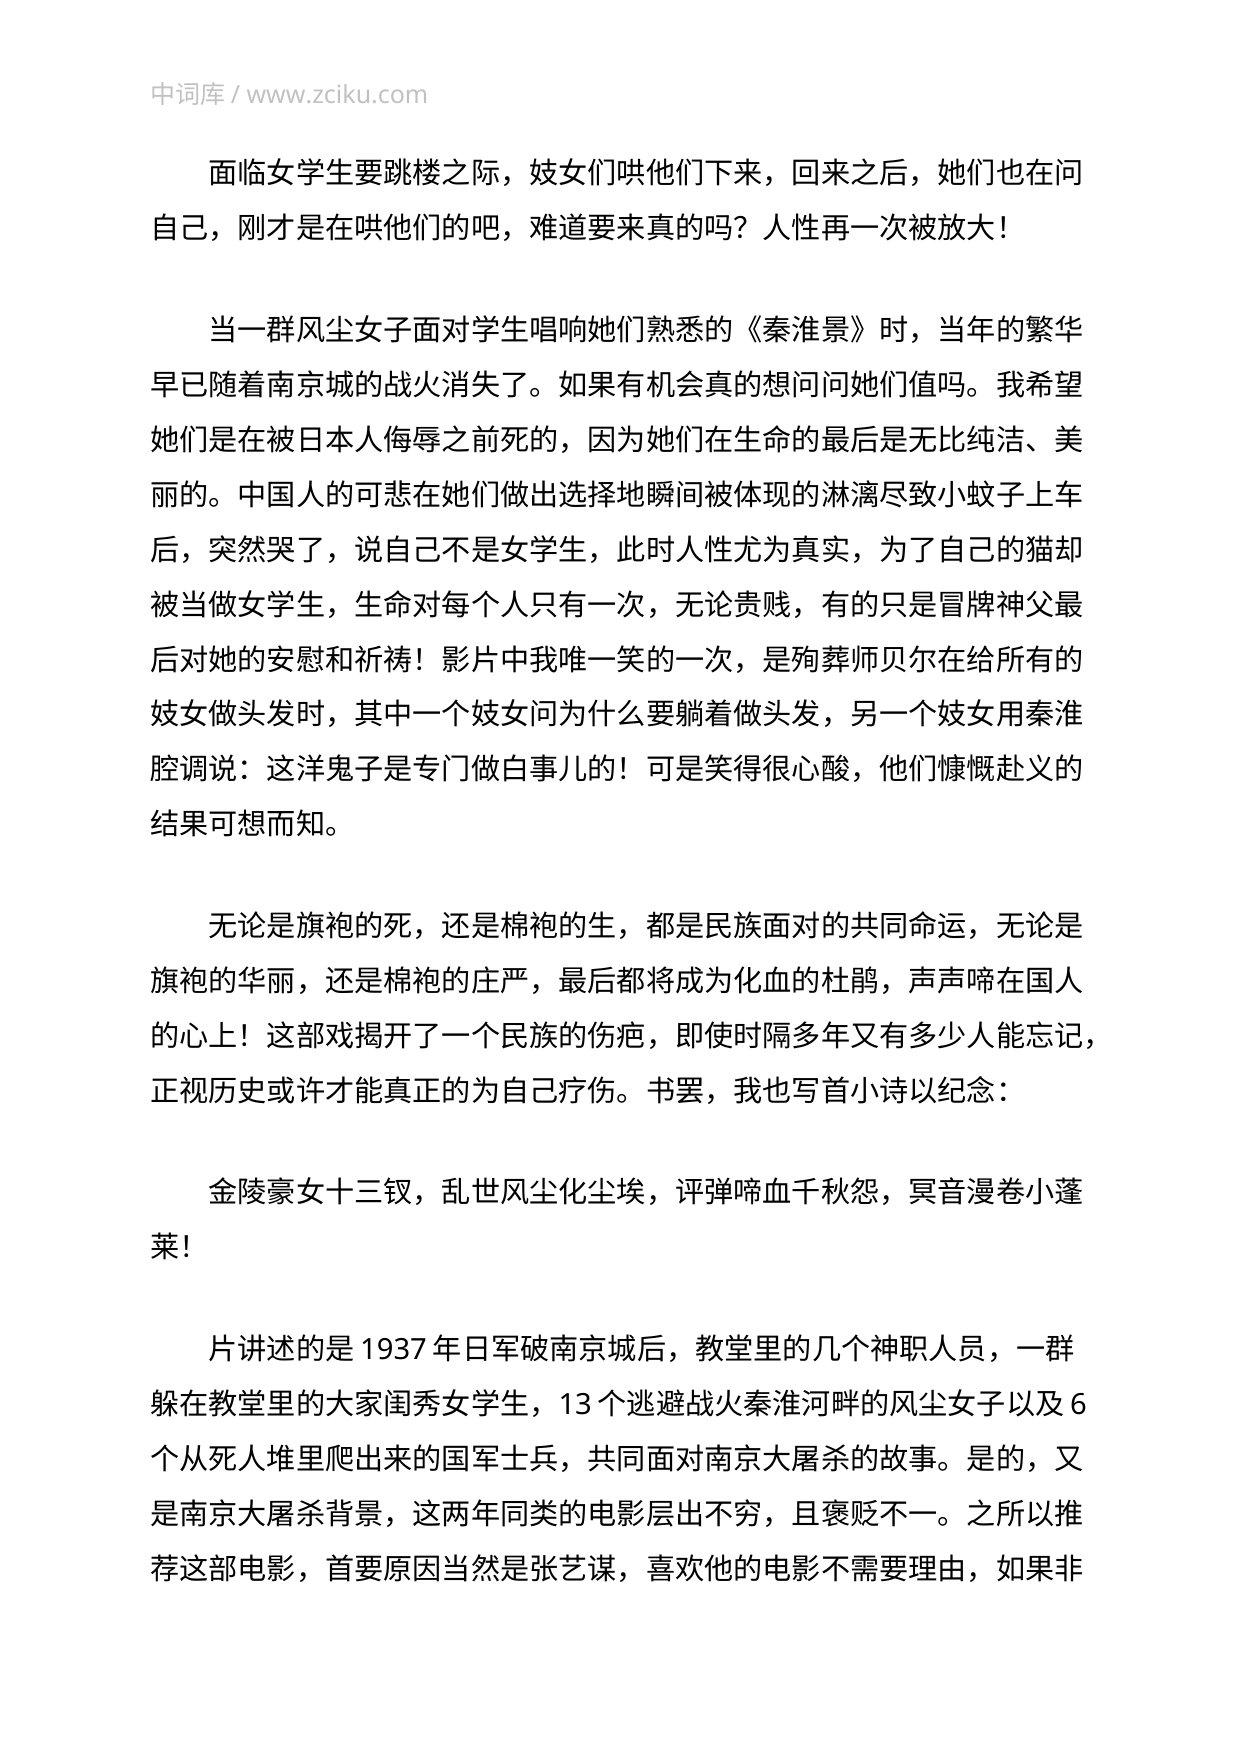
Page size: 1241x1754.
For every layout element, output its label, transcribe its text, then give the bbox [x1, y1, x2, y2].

text 金陵豪女十三钗，乱世风尘化尘埃，评弹啼血千秋怨，冥音漫卷小蓬莱！ [150, 1169, 1090, 1266]
text 当一群风尘女子面对学生唱响她们熟悉的《秦淮景》时，当年的繁华早已随着南京城的战火消失了。如果有机会真的想问问她们值吗。我希望她们是在被日本人侮辱之前死的，因为她们在生命的最后是无比纯洁、美丽的。中国人的可悲在她们做出选择地瞬间被体现的淋漓尽致小蚊子上车后，突然哭了，说自己不是女学生，此时人性尤为真实，为了自己的猫却被当做女学生，生命对每个人只有一次，无论贵贱，有的只是冒牌神父最后对她的安慰和祈祷！影片中我唯一笑的一次，是殉葬师贝尔在给所有的妓女做头发时，其中一个妓女问为什么要躺着做头发，另一个妓女用秦淮腔调说：这洋鬼子是专门做白事儿的！可是笑得很心酸，他们慷慨赴义的结果可想而知。 [150, 307, 1090, 843]
text 面临女学生要跳楼之际，妓女们哄他们下来，回来之后，她们也在问自己，刚才是在哄他们的吧，难道要来真的吗？人性再一次被放大！ [150, 150, 1090, 247]
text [150, 1326, 1090, 1588]
text 无论是旗袍的死，还是棉袍的生，都是民族面对的共同命运，无论是旗袍的华丽，还是棉袍的庄严，最后都将成为化血的杜鹃，声声啼在国人的心上！这部戏揭开了一个民族的伤疤，即使时隔多年又有多少人能忘记，正视历史或许才能真正的为自己疗伤。书罢，我也写首小诗以纪念： [150, 902, 1090, 1109]
